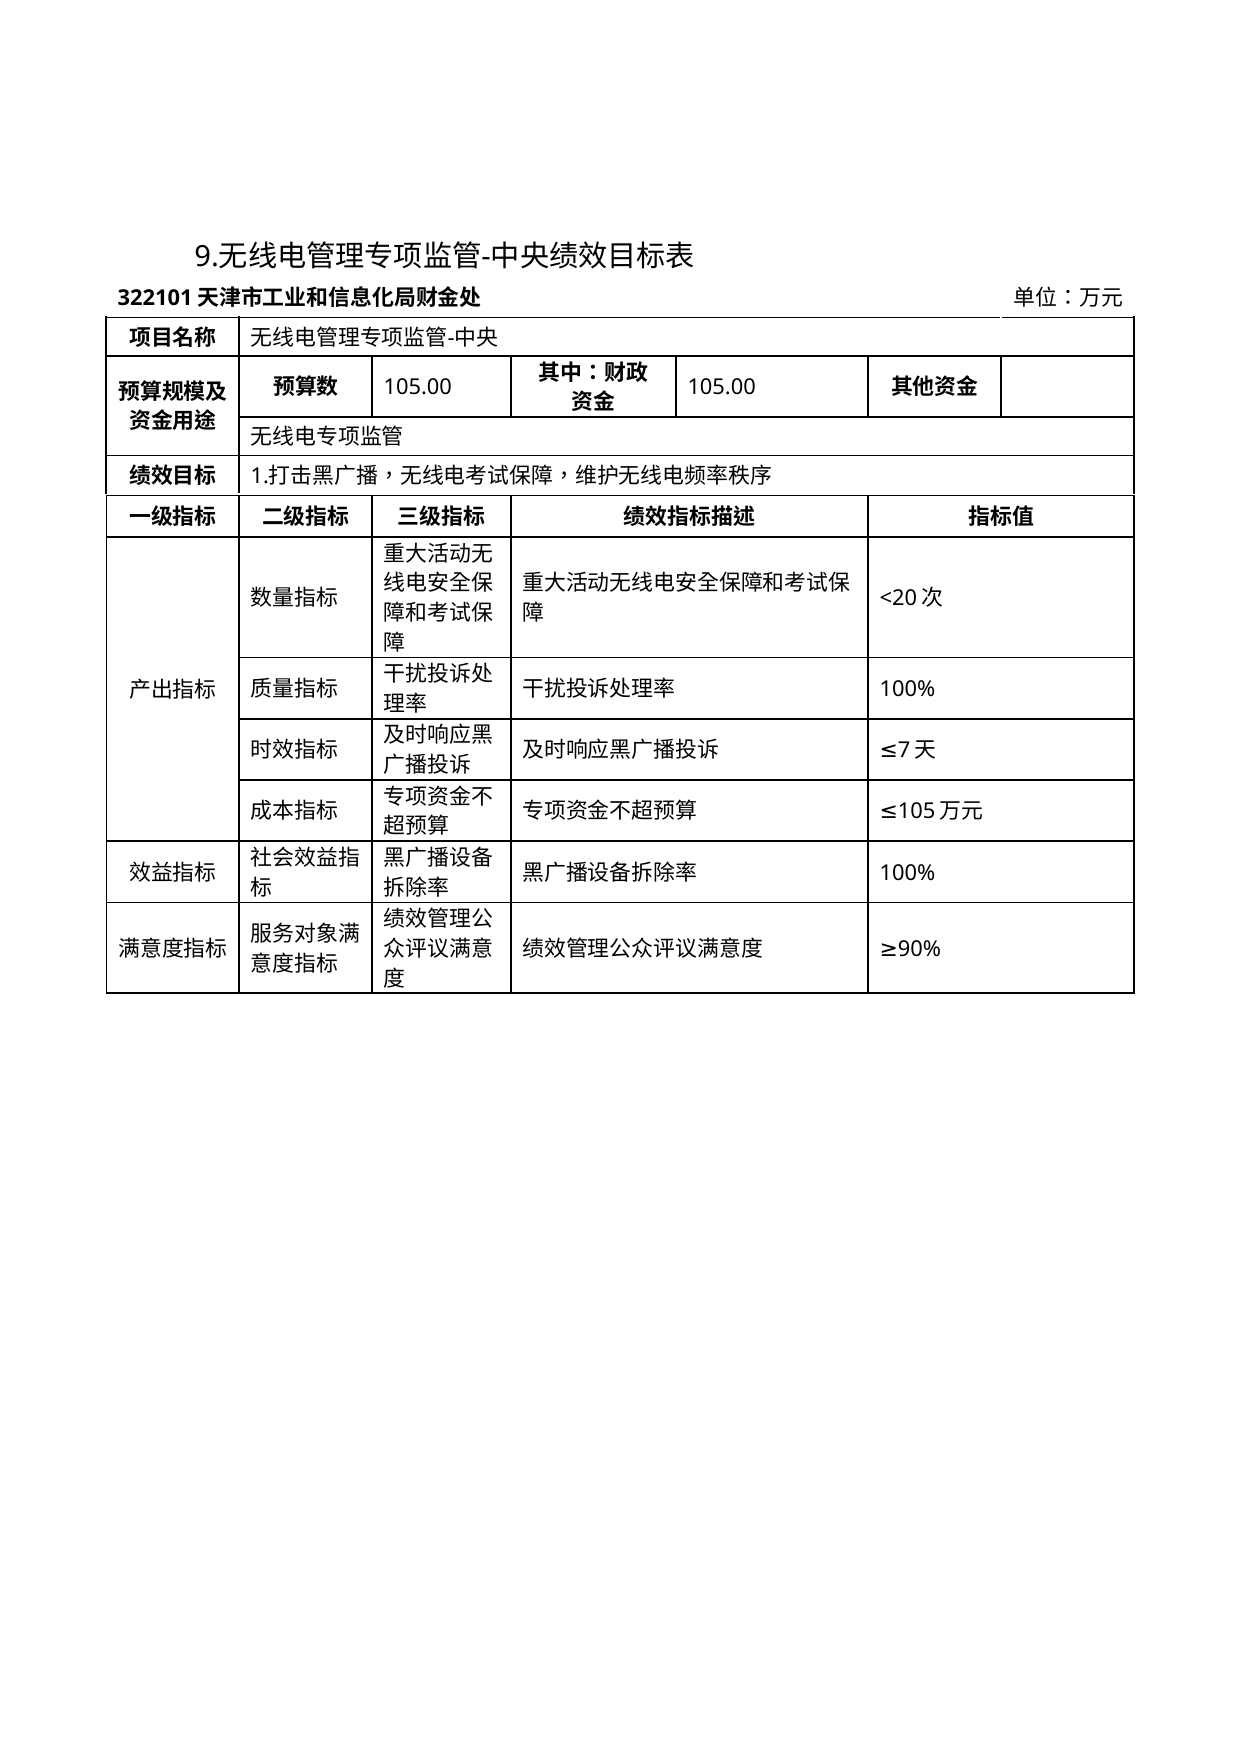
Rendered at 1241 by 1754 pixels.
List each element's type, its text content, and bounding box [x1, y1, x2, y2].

table_cell 无线电管理专项监管-中央 [240, 318, 1133, 355]
table_cell 105.00 [677, 357, 867, 416]
table_cell 100% [869, 842, 1133, 901]
table_cell 专项资金不超预算 [373, 781, 510, 840]
table_header 二级指标 [240, 496, 371, 536]
table_header 322101天津市工业和信息化局财金处 [107, 277, 1000, 316]
table_cell 服务对象满意度指标 [240, 903, 371, 992]
table_cell 100% [869, 658, 1133, 718]
table_cell 成本指标 [240, 781, 371, 840]
table_cell <20次 [869, 538, 1133, 657]
table_cell 重大活动无线电安全保障和考试保障 [512, 538, 867, 657]
table_cell 及时响应黑广播投诉 [373, 720, 510, 779]
table_header 单位：万元 [1002, 277, 1133, 316]
table_cell 绩效目标 [107, 456, 238, 493]
table_cell 黑广播设备拆除率 [373, 842, 510, 901]
table_cell 干扰投诉处理率 [373, 658, 510, 718]
table_cell 其中：财政 资金 [512, 357, 675, 416]
table_cell 专项资金不超预算 [512, 781, 867, 840]
table_cell 预算规模及资金用途 [107, 357, 238, 454]
table_cell 绩效管理公众评议满意度 [512, 903, 867, 992]
table_cell 1.打击黑广播，无线电考试保障，维护无线电频率秩序 [240, 456, 1133, 493]
table_cell 105.00 [373, 357, 510, 416]
table_header 三级指标 [373, 496, 510, 536]
table_header 指标值 [869, 496, 1133, 536]
table_cell 数量指标 [240, 538, 371, 657]
table_cell 绩效管理公众评议满意度 [373, 903, 510, 992]
table_cell ≥90% [869, 903, 1133, 992]
table_cell 黑广播设备拆除率 [512, 842, 867, 901]
table_cell 质量指标 [240, 658, 371, 718]
table_cell 时效指标 [240, 720, 371, 779]
table_cell [1002, 357, 1133, 416]
table_cell 及时响应黑广播投诉 [512, 720, 867, 779]
table_header 绩效指标描述 [512, 496, 867, 536]
table_cell 重大活动无线电安全保障和考试保障 [373, 538, 510, 657]
text 9.无线电管理专项监管-中央绩效目标表 [136, 235, 1104, 275]
table_cell 产出指标 [107, 538, 238, 840]
table_cell ≤7天 [869, 720, 1133, 779]
table_cell ≤105万元 [869, 781, 1133, 840]
table_cell 无线电专项监管 [240, 418, 1133, 454]
table_cell 其他资金 [869, 357, 1000, 416]
table_cell 满意度指标 [107, 903, 238, 992]
table_cell 干扰投诉处理率 [512, 658, 867, 718]
table_header 一级指标 [107, 496, 238, 536]
table_cell 项目名称 [107, 318, 238, 355]
table_cell 效益指标 [107, 842, 238, 901]
table_cell 预算数 [240, 357, 371, 416]
table_cell 社会效益指标 [240, 842, 371, 901]
